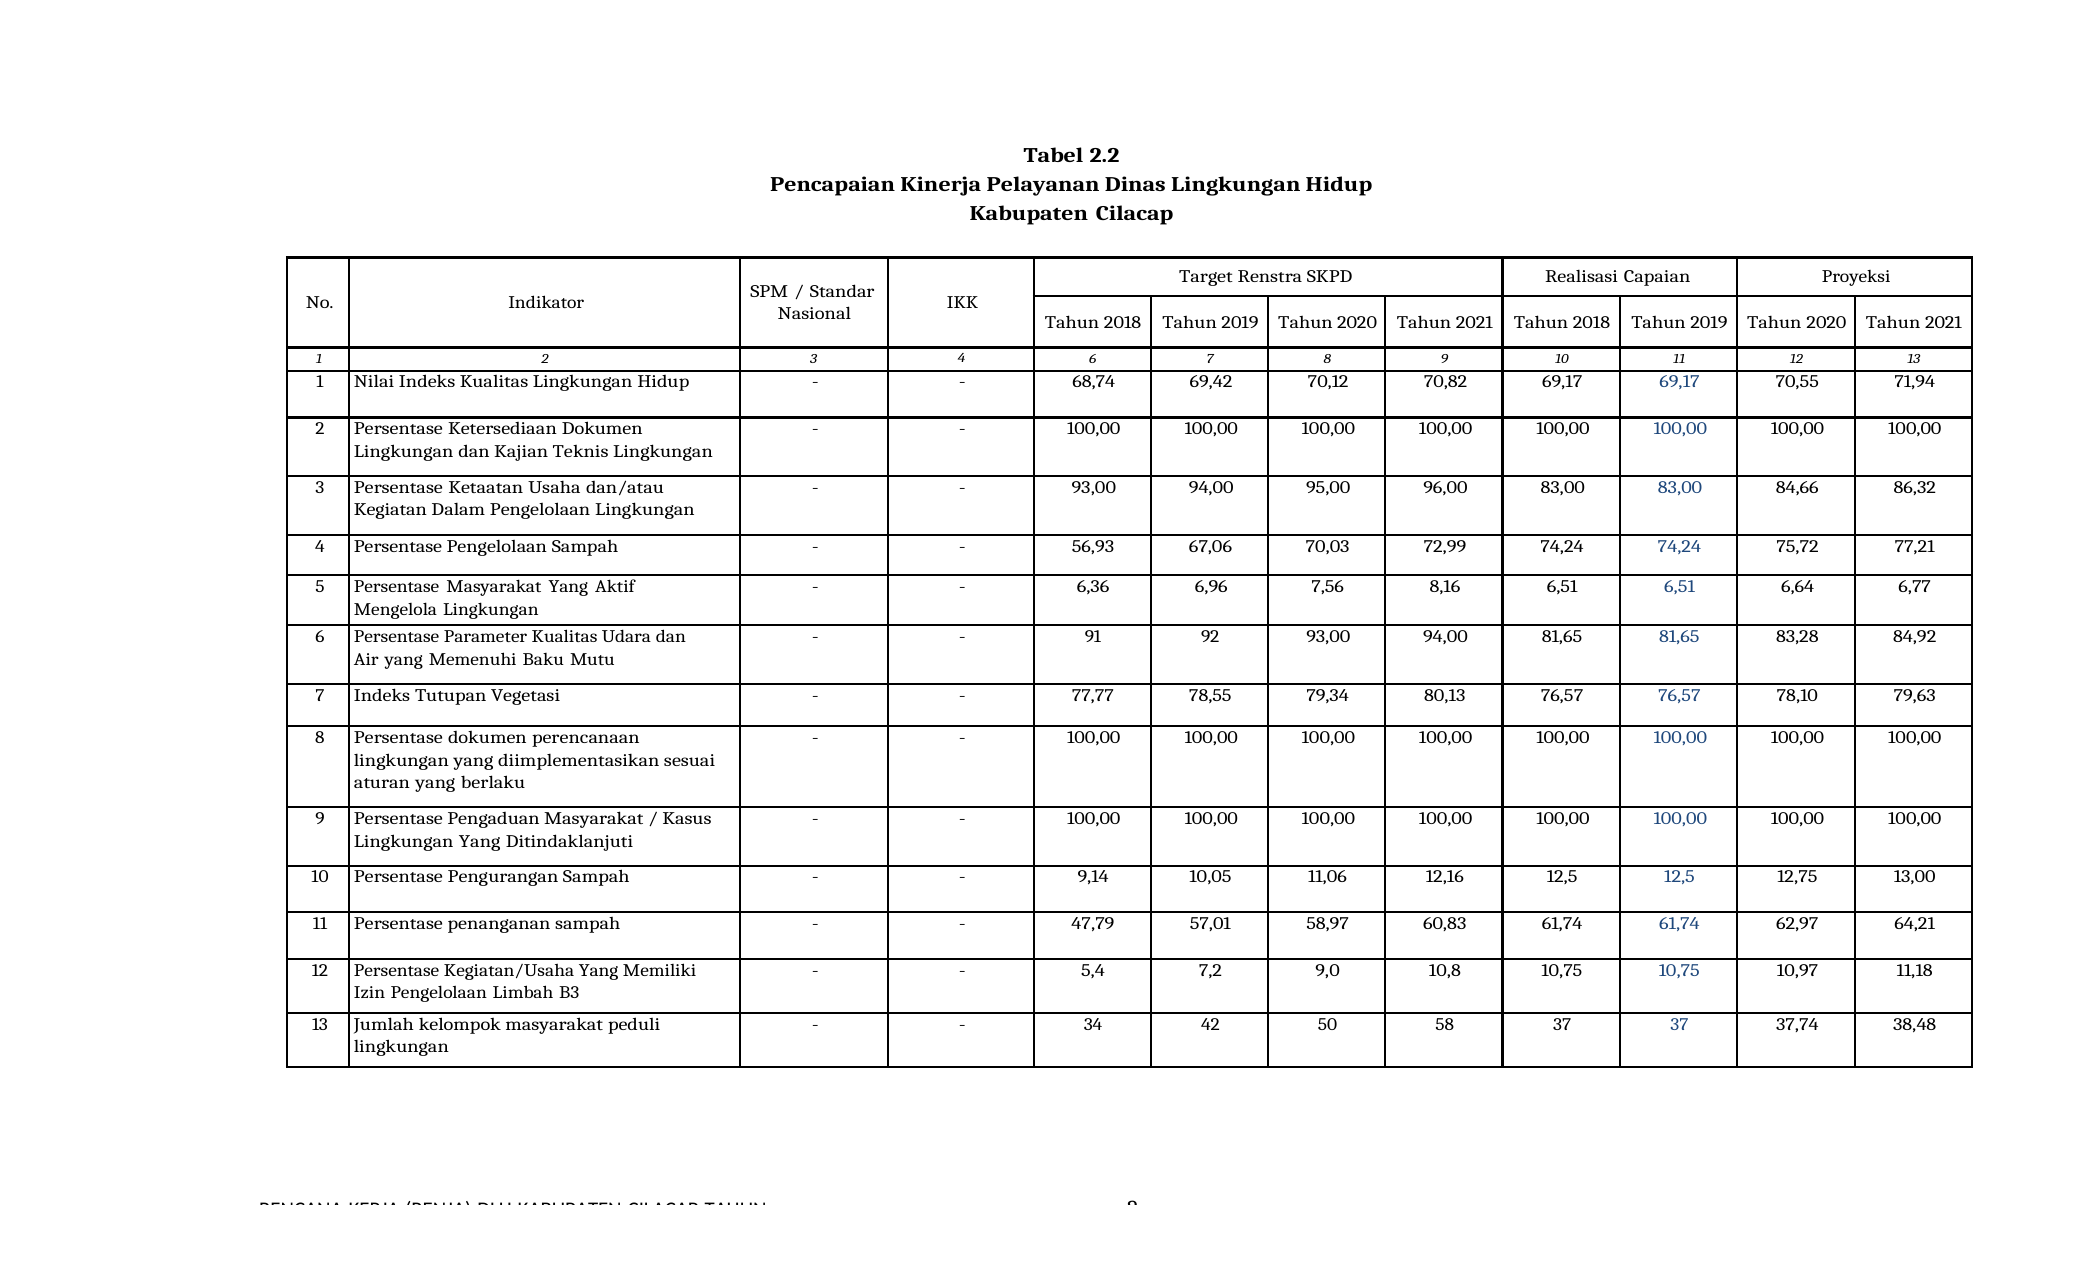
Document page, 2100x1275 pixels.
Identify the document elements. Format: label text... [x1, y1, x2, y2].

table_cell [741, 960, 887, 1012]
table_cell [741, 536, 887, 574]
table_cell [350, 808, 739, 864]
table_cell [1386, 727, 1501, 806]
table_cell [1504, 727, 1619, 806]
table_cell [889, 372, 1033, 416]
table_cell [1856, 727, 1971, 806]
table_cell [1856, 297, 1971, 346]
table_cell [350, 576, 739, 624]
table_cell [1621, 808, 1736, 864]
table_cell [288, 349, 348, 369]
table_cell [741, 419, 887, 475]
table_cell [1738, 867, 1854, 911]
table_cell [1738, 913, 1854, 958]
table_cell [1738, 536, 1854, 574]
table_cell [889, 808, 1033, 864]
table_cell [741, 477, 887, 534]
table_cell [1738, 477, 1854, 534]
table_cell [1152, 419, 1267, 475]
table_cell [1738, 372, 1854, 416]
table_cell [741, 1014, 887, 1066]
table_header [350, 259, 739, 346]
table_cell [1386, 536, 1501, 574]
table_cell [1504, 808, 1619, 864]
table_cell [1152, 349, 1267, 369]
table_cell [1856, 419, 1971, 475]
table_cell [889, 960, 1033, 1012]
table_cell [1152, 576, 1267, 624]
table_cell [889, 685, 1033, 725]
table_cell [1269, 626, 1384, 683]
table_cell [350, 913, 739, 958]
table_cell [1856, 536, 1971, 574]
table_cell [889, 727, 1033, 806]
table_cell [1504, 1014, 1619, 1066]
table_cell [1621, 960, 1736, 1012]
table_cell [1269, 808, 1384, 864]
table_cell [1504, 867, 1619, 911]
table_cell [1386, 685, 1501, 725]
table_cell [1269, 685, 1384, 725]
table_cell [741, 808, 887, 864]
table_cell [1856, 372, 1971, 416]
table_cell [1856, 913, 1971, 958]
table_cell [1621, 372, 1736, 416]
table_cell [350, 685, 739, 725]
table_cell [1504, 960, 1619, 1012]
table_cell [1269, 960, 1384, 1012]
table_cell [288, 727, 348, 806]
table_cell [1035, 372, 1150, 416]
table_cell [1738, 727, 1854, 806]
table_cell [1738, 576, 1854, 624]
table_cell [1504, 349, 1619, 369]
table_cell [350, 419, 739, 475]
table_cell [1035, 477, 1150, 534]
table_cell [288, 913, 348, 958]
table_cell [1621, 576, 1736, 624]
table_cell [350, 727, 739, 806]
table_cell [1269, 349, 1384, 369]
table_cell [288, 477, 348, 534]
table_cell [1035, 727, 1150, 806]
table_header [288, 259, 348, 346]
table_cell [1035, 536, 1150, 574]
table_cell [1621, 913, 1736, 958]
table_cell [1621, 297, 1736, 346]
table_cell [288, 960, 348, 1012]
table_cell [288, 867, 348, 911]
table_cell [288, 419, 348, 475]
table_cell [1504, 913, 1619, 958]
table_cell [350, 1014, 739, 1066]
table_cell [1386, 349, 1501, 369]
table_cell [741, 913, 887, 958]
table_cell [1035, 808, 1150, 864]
text Pencapaian Kinerja Pelayanan Dinas Lingkungan Hidup Kabupaten Cilacap [765, 173, 1378, 226]
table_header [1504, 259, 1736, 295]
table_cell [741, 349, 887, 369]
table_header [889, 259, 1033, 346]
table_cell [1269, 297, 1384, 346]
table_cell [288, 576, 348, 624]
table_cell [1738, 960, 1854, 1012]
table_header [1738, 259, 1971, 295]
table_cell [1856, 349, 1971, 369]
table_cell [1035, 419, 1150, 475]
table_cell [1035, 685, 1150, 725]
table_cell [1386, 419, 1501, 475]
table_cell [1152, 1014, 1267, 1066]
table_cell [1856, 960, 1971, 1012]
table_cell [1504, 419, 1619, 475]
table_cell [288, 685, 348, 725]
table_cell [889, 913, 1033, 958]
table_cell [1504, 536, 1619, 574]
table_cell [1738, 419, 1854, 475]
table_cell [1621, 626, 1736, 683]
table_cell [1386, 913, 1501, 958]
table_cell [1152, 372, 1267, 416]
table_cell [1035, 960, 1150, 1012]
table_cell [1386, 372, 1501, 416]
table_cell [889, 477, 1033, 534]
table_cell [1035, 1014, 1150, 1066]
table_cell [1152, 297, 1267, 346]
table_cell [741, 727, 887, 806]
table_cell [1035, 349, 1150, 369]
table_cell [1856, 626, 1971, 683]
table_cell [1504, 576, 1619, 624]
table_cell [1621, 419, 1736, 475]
text Tabel 2.2 [436, 144, 1707, 168]
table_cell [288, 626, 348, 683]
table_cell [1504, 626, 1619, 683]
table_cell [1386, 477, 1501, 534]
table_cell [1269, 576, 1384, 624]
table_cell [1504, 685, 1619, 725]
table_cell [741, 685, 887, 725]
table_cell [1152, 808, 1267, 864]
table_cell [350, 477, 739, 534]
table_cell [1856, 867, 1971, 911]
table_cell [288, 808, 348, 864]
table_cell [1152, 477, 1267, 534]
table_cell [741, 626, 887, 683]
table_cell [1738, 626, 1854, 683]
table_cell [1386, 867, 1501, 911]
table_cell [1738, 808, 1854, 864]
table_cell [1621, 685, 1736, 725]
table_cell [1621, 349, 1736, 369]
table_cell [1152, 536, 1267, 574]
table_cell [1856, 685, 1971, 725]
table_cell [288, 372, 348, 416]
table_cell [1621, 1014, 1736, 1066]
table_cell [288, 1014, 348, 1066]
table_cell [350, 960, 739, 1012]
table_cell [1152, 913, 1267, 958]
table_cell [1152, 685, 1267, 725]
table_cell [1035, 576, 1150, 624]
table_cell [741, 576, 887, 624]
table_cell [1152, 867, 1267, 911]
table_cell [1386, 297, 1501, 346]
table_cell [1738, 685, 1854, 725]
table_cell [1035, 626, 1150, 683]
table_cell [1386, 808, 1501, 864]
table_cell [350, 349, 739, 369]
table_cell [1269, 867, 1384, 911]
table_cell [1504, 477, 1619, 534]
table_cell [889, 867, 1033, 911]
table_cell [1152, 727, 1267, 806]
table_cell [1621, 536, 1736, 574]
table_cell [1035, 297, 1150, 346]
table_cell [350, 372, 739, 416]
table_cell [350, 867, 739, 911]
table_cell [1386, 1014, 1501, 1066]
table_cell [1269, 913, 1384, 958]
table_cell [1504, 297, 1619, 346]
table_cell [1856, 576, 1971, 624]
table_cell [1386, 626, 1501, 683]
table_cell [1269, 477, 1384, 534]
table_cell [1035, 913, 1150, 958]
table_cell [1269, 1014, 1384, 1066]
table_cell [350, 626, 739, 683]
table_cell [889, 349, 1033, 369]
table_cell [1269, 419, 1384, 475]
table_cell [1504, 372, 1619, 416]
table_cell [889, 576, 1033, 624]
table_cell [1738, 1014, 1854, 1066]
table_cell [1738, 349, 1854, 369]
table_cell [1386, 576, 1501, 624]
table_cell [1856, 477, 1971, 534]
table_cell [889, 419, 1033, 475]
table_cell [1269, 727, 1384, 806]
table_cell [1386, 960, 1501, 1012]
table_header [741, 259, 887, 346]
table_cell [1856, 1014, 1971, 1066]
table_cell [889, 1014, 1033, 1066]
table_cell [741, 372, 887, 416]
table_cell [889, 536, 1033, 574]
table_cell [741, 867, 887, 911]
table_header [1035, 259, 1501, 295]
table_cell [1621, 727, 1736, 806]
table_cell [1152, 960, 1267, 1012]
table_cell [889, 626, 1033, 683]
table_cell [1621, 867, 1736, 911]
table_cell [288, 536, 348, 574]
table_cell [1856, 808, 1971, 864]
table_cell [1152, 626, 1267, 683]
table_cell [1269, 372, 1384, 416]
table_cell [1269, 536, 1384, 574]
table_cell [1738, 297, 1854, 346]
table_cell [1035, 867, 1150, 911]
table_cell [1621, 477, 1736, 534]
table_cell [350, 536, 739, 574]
